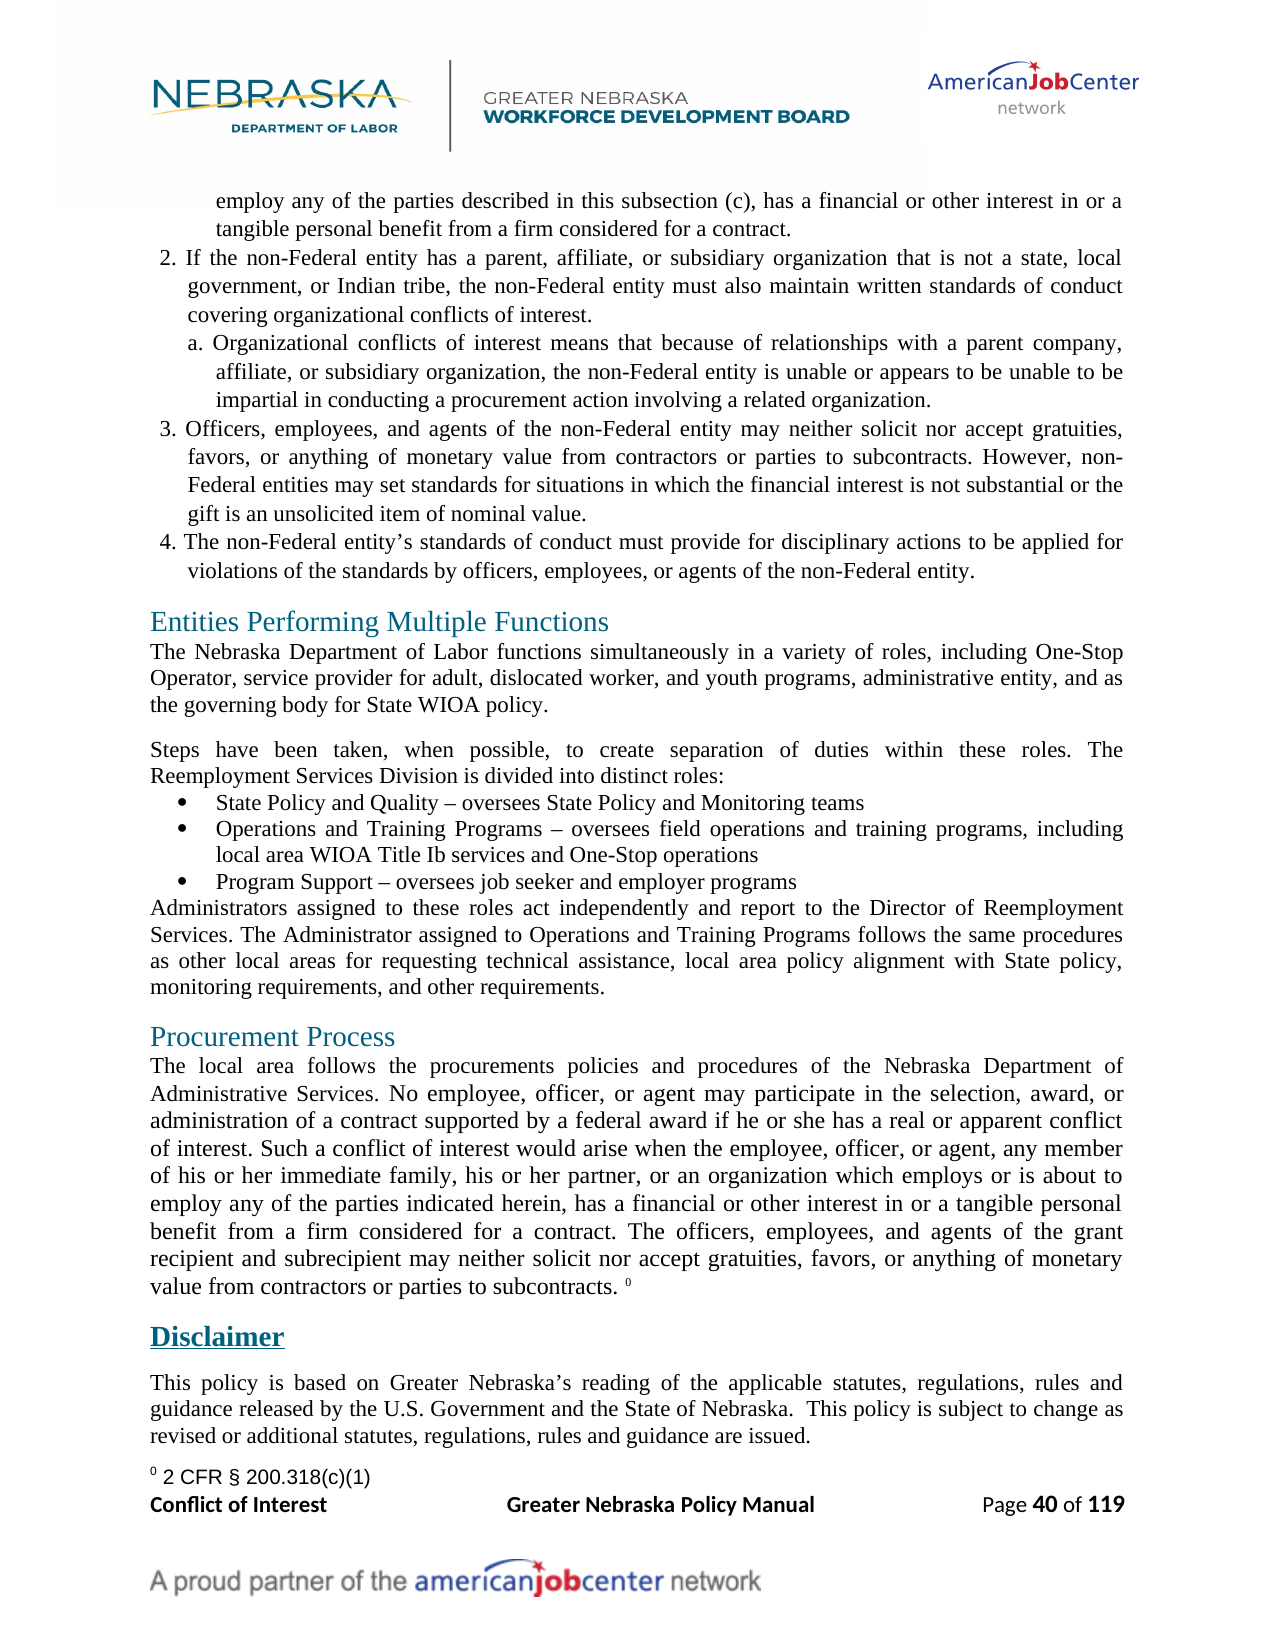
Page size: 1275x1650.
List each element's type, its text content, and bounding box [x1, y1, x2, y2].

text Administrators assigned to these roles act independently and report to the Director of Reemployment Services. The Administrator assigned to Operations and Training Programs follows the same procedures as other local areas for requesting technical assistance, local area policy alignment with State policy, monitoring requirements, and other requirements. [150, 894, 1125, 1000]
list State Policy and Quality – oversees State Policy and Monitoring teams [178, 789, 1125, 815]
text 3. Officers, employees, and agents of the non-Federal entity may neither solicit nor accept gratuities, favors, or anything of monetary value from contractors or parties to subcontracts. However, non-Federal entities may set standards for situations in which the financial interest is not substantial or the gift is an unsolicited item of nominal value. [159, 414, 1125, 526]
text The Nebraska Department of Labor functions simultaneously in a variety of roles, including One-Stop Operator, service provider for adult, dislocated worker, and youth programs, administrative entity, and as the governing body for State WIOA policy. [150, 638, 1125, 717]
text Steps have been taken, when possible, to create separation of duties within these roles. The Reemployment Services Division is divided into distinct roles: [150, 736, 1125, 789]
text Disclaimer [150, 1319, 1125, 1352]
text a. Organizational conflicts of interest means that because of relationships with a parent company, affiliate, or subsidiary organization, the non-Federal entity is unable or appears to be unable to be impartial in conducting a procurement action involving a related organization. [187, 329, 1125, 412]
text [187, 187, 1125, 242]
text 2. If the non-Federal entity has a parent, affiliate, or subsidiary organization that is not a state, local government, or Indian tribe, the non-Federal entity must also maintain written standards of conduct covering organizational conflicts of interest. [159, 244, 1125, 327]
text Procurement Process [150, 1019, 1125, 1052]
text 4. The non-Federal entity’s standards of conduct must provide for disciplinary actions to be applied for violations of the standards by officers, employees, or agents of the non-Federal entity. [159, 528, 1125, 583]
text The local area follows the procurements policies and procedures of the Nebraska Department of Administrative Services. No employee, officer, or agent may participate in the selection, award, or administration of a contract supported by a federal award if he or she has a real or apparent conflict of interest. Such a conflict of interest would arise when the employee, officer, or agent, any member of his or her immediate family, his or her partner, or an organization which employs or is about to employ any of the parties indicated herein, has a financial or other interest in or a tangible personal benefit from a firm considered for a contract. The officers, employees, and agents of the grant recipient and subrecipient may neither solicit nor accept gratuities, favors, or anything of monetary value from contractors or parties to subcontracts. [150, 1052, 1125, 1299]
picture [150, 1559, 761, 1597]
list Operations and Training Programs – oversees field operations and training programs, including local area WIOA Title Ib services and One-Stop operations [178, 815, 1125, 868]
picture [56, 0, 1139, 210]
text Entities Performing Multiple Functions [150, 604, 1125, 638]
list Program Support – oversees job seeker and employer programs [178, 868, 1125, 894]
text This policy is based on Greater Nebraska’s reading of the applicable statutes, regulations, rules and guidance released by the U.S. Government and the State of Nebraska. This policy is subject to change as revised or additional statutes, regulations, rules and guidance are issued. [150, 1369, 1125, 1448]
